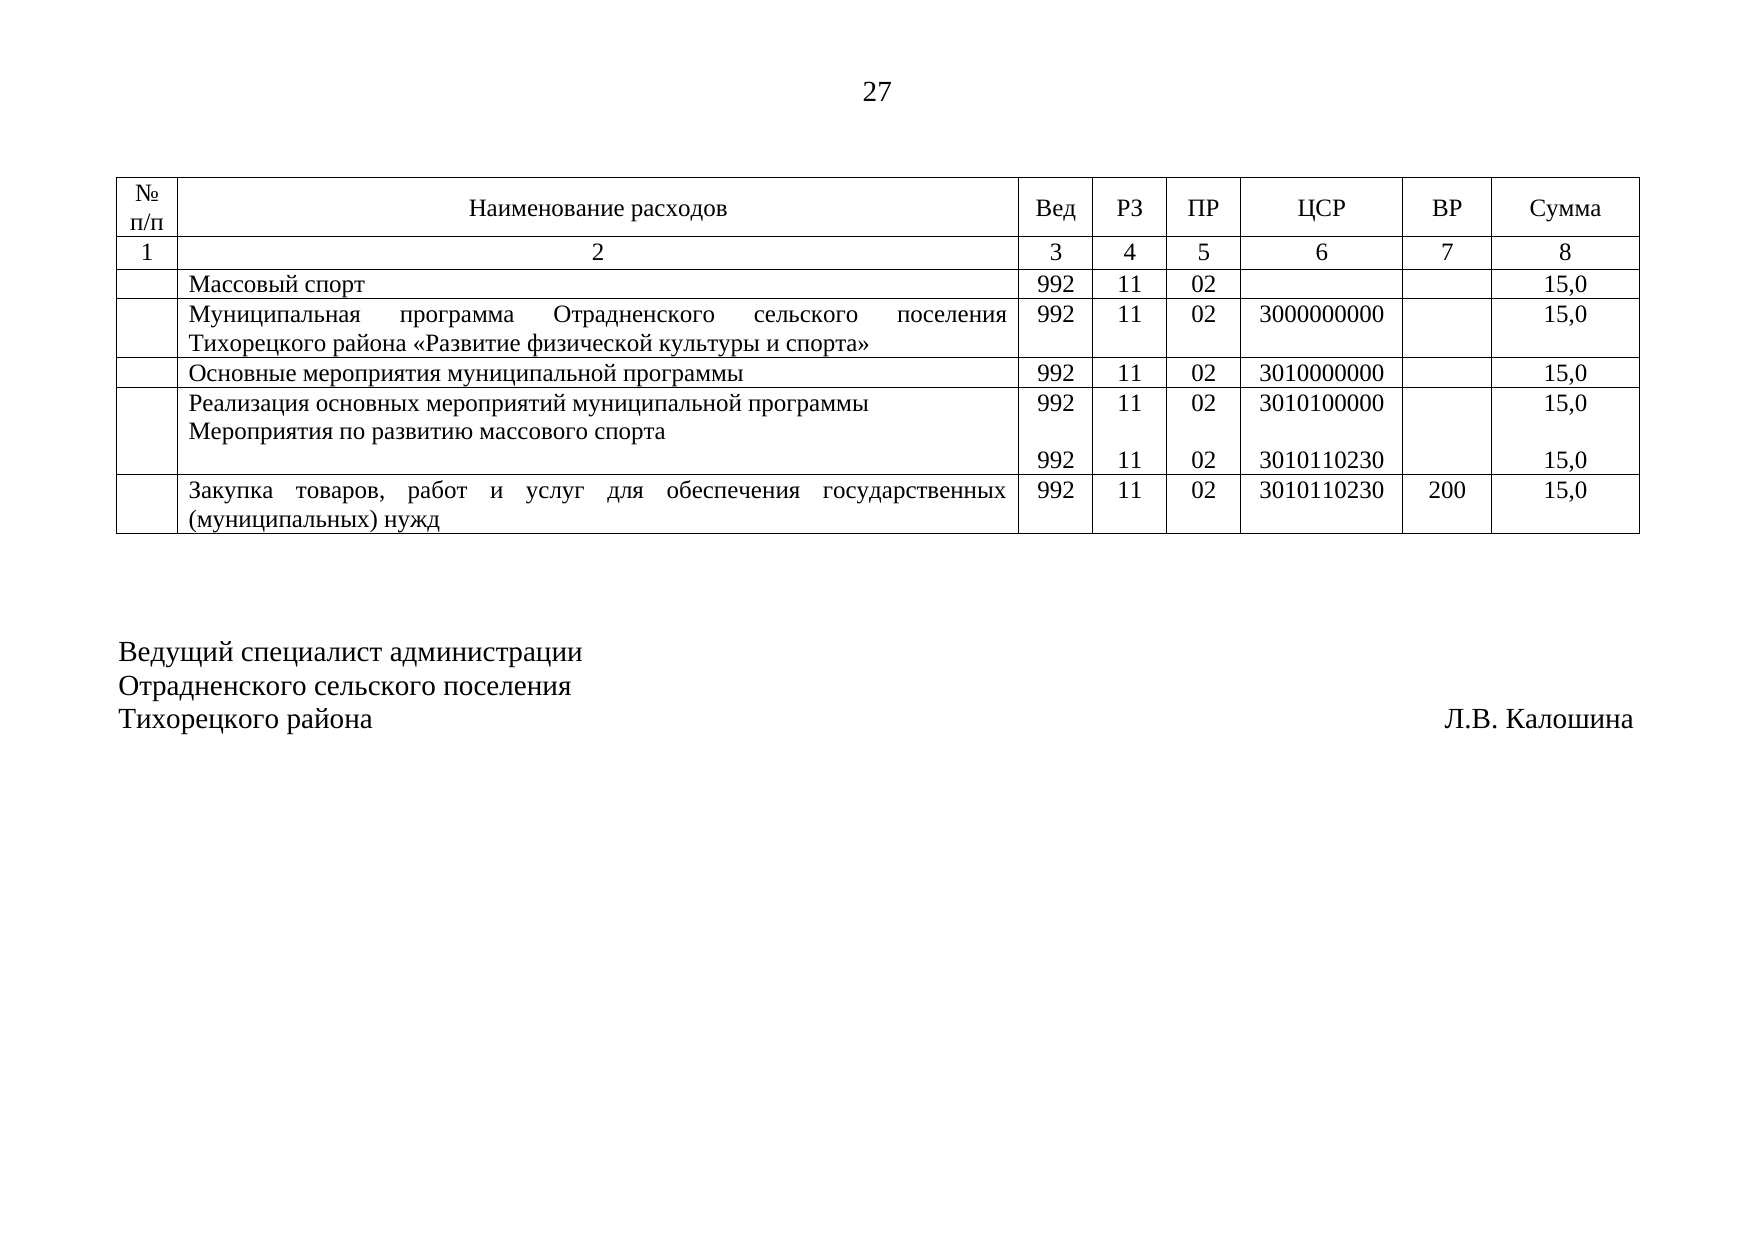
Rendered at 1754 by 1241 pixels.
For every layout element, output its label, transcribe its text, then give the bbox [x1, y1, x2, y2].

table_cell 6 [1241, 237, 1402, 268]
table_cell 2 [178, 237, 1018, 268]
table_cell 4 [1093, 237, 1166, 268]
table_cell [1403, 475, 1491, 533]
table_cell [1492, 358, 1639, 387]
table_header Сумма [1492, 178, 1639, 236]
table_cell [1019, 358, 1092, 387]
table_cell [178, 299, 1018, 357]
table_header Вед [1019, 178, 1092, 236]
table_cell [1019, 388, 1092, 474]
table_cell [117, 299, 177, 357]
table_header Наименование расходов [178, 178, 1018, 236]
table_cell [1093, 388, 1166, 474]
text Тихорецкого района Л.В. Калошина [118, 702, 1636, 735]
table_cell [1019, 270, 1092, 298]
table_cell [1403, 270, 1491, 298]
table_header РЗ [1093, 178, 1166, 236]
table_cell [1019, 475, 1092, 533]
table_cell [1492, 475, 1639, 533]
text Отрадненского сельского поселения [118, 668, 1636, 702]
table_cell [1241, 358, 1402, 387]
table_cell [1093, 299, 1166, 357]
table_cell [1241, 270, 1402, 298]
table_header ЦСР [1241, 178, 1402, 236]
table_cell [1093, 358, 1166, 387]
table_cell 1 [117, 237, 177, 268]
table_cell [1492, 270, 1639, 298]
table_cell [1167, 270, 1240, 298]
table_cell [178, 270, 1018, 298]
table_header № п/п [117, 178, 177, 236]
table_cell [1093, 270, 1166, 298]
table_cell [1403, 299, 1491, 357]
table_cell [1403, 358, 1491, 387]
table_cell 3 [1019, 237, 1092, 268]
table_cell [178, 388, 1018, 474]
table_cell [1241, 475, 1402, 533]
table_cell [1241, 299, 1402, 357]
table_header ВР [1403, 178, 1491, 236]
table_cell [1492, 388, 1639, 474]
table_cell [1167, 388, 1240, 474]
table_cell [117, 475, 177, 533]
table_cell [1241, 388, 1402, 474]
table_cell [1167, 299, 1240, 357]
table_cell 5 [1167, 237, 1240, 268]
text Ведущий специалист администрации [118, 634, 1636, 668]
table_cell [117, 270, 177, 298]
table_cell 7 [1403, 237, 1491, 268]
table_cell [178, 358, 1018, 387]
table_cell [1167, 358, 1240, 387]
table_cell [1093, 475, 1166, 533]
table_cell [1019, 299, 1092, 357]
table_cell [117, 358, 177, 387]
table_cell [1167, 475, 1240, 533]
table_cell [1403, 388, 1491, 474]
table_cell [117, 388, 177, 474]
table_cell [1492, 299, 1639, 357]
table_header ПР [1167, 178, 1240, 236]
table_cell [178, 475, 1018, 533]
table_cell 8 [1492, 237, 1639, 268]
